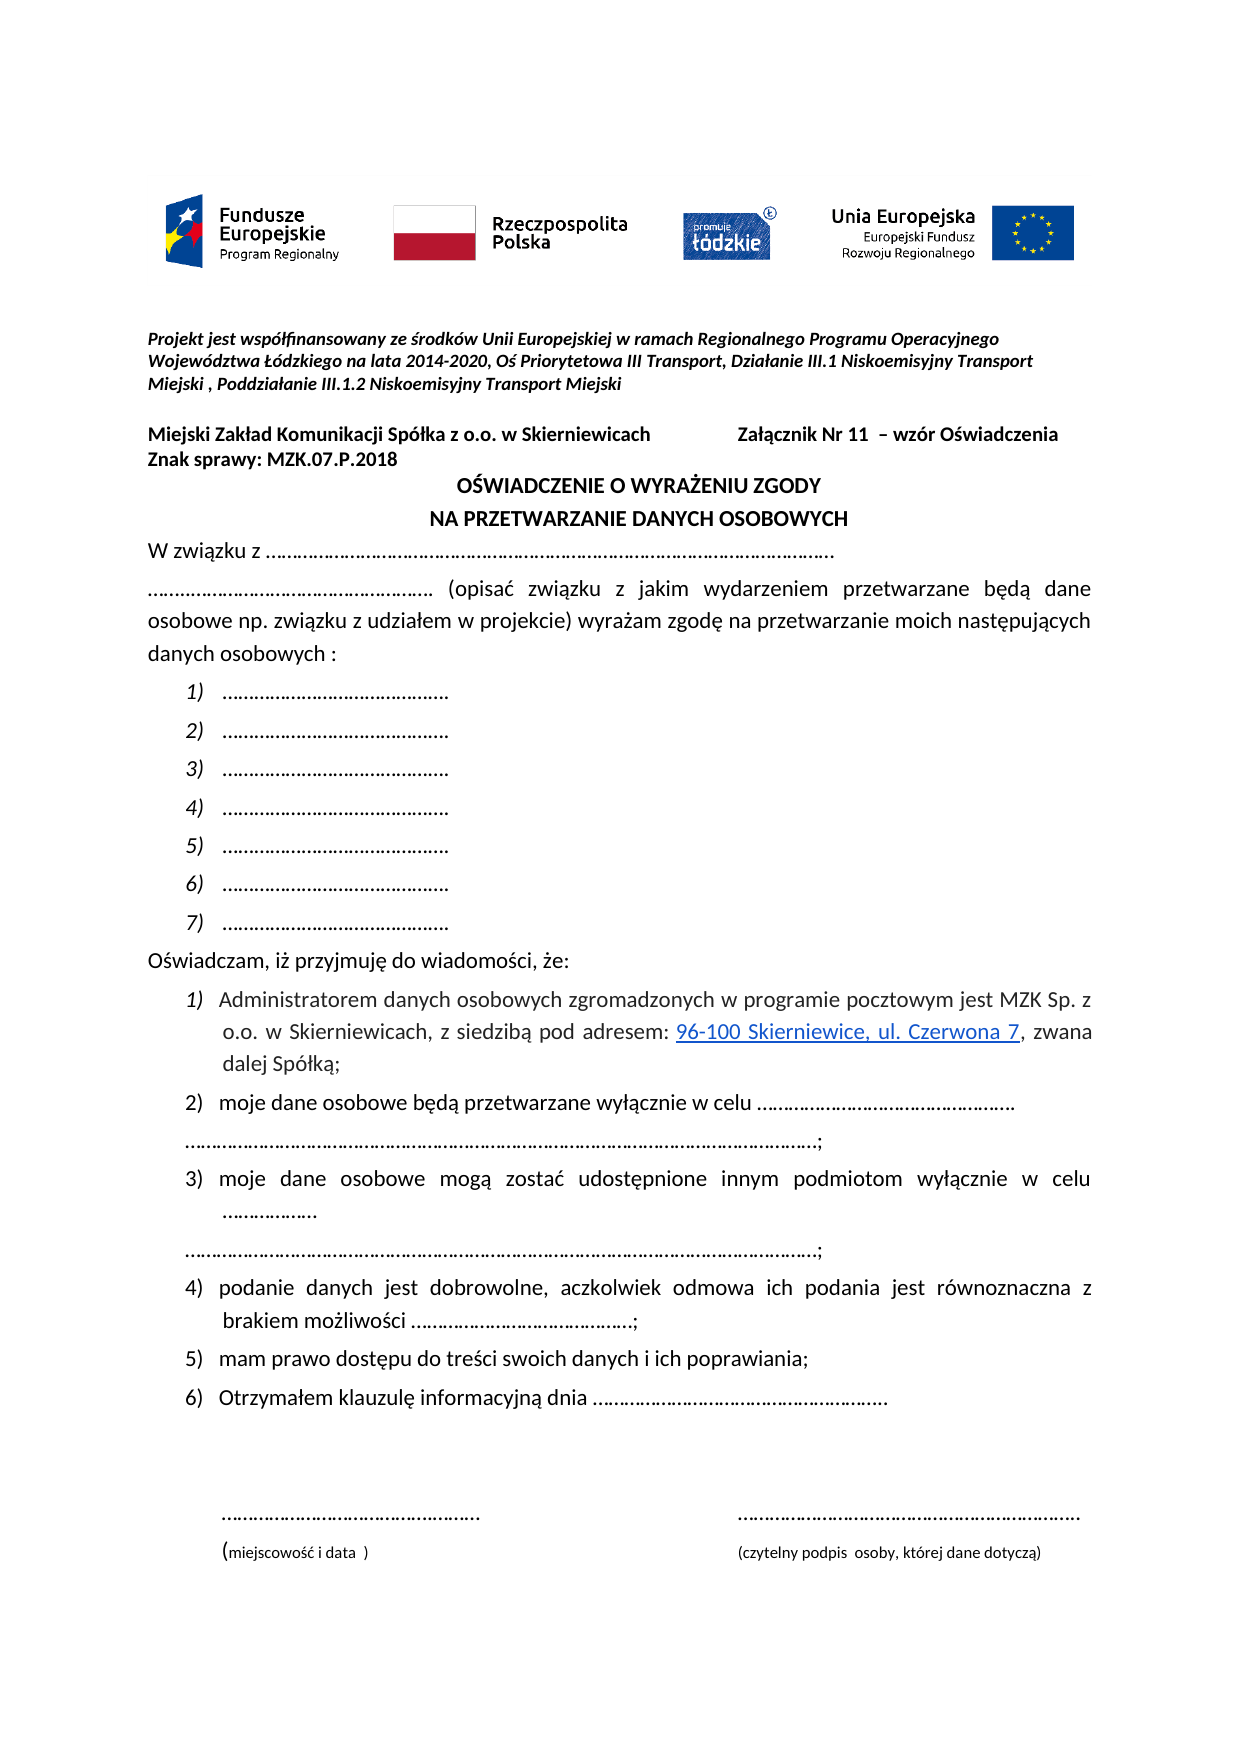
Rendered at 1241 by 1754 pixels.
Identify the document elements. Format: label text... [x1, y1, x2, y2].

text …………………………………………………………………………………………………………; [185, 1126, 1093, 1154]
list moje dane osobowe będą przetwarzane wyłącznie w celu …………………………………………. [185, 1088, 1093, 1116]
list ……………………………………. [185, 831, 1093, 859]
picture [147, 175, 1092, 286]
text (miejscowość i data ) (czytelny podpis osoby, której dane dotyczą) [148, 1536, 1093, 1564]
list ……………………………………. [185, 908, 1093, 936]
list Otrzymałem klauzulę informacyjną dnia ……………………………………………….. [185, 1383, 1093, 1411]
list podanie danych jest dobrowolne, aczkolwiek odmowa ich podania jest równoznaczna z brakiem możliwości ……………………………………; [185, 1273, 1093, 1334]
text ………………………………….……… ……………………………………………………….. [221, 1498, 1093, 1526]
text ……..………………………………………. (opisać związku z jakim wydarzeniem przetwarzane będą dane osobowe np. związku z udziałem w projekcie) wyrażam zgodę na przetwarzanie moich następujących danych osobowych : [148, 574, 1093, 667]
list ……………………………………. [185, 716, 1093, 744]
list moje dane osobowe mogą zostać udostępnione innym podmiotom wyłącznie w celu ……………… [185, 1164, 1093, 1225]
list ……………………………………. [185, 793, 1093, 821]
text Znak sprawy: MZK.07.P.2018 [148, 446, 1093, 472]
list mam prawo dostępu do treści swoich danych i ich poprawiania; [185, 1344, 1093, 1372]
list Administratorem danych osobowych zgromadzonych w programie pocztowym jest MZK Sp. z o.o. w Skierniewicach, z siedzibą pod adresem: 96-100 Skierniewice, ul. Czerwona 7, zwana dalej Spółką; [185, 985, 1093, 1077]
list ……………………………………. [185, 754, 1093, 782]
list ……………………………………. [185, 677, 1093, 705]
text Oświadczam, iż przyjmuję do wiadomości, że: [148, 946, 1093, 974]
subtitle OŚWIADCZENIE O WYRAŻENIU ZGODY [185, 472, 1093, 500]
text W związku z ……………………………………………………………………………………………… [148, 536, 1093, 564]
list ……………………………………. [185, 869, 1093, 897]
subtitle NA PRZETWARZANIE DANYCH OSOBOWYCH [185, 504, 1093, 532]
text Projekt jest współfinansowany ze środków Unii Europejskiej w ramach Regionalnego Programu Operacyjnego Województwa Łódzkiego na lata 2014-2020, Oś Priorytetowa III Transport, Działanie III.1 Niskoemisyjny Transport Miejski , Poddziałanie III.1.2 Niskoemisyjny Transport Miejski [148, 327, 1093, 395]
text …………………………………………………………………………………………………………; [185, 1235, 1093, 1263]
text Miejski Zakład Komunikacji Spółka z o.o. w Skierniewicach Załącznik Nr 11 – wzór Oświadczenia [148, 421, 1093, 446]
